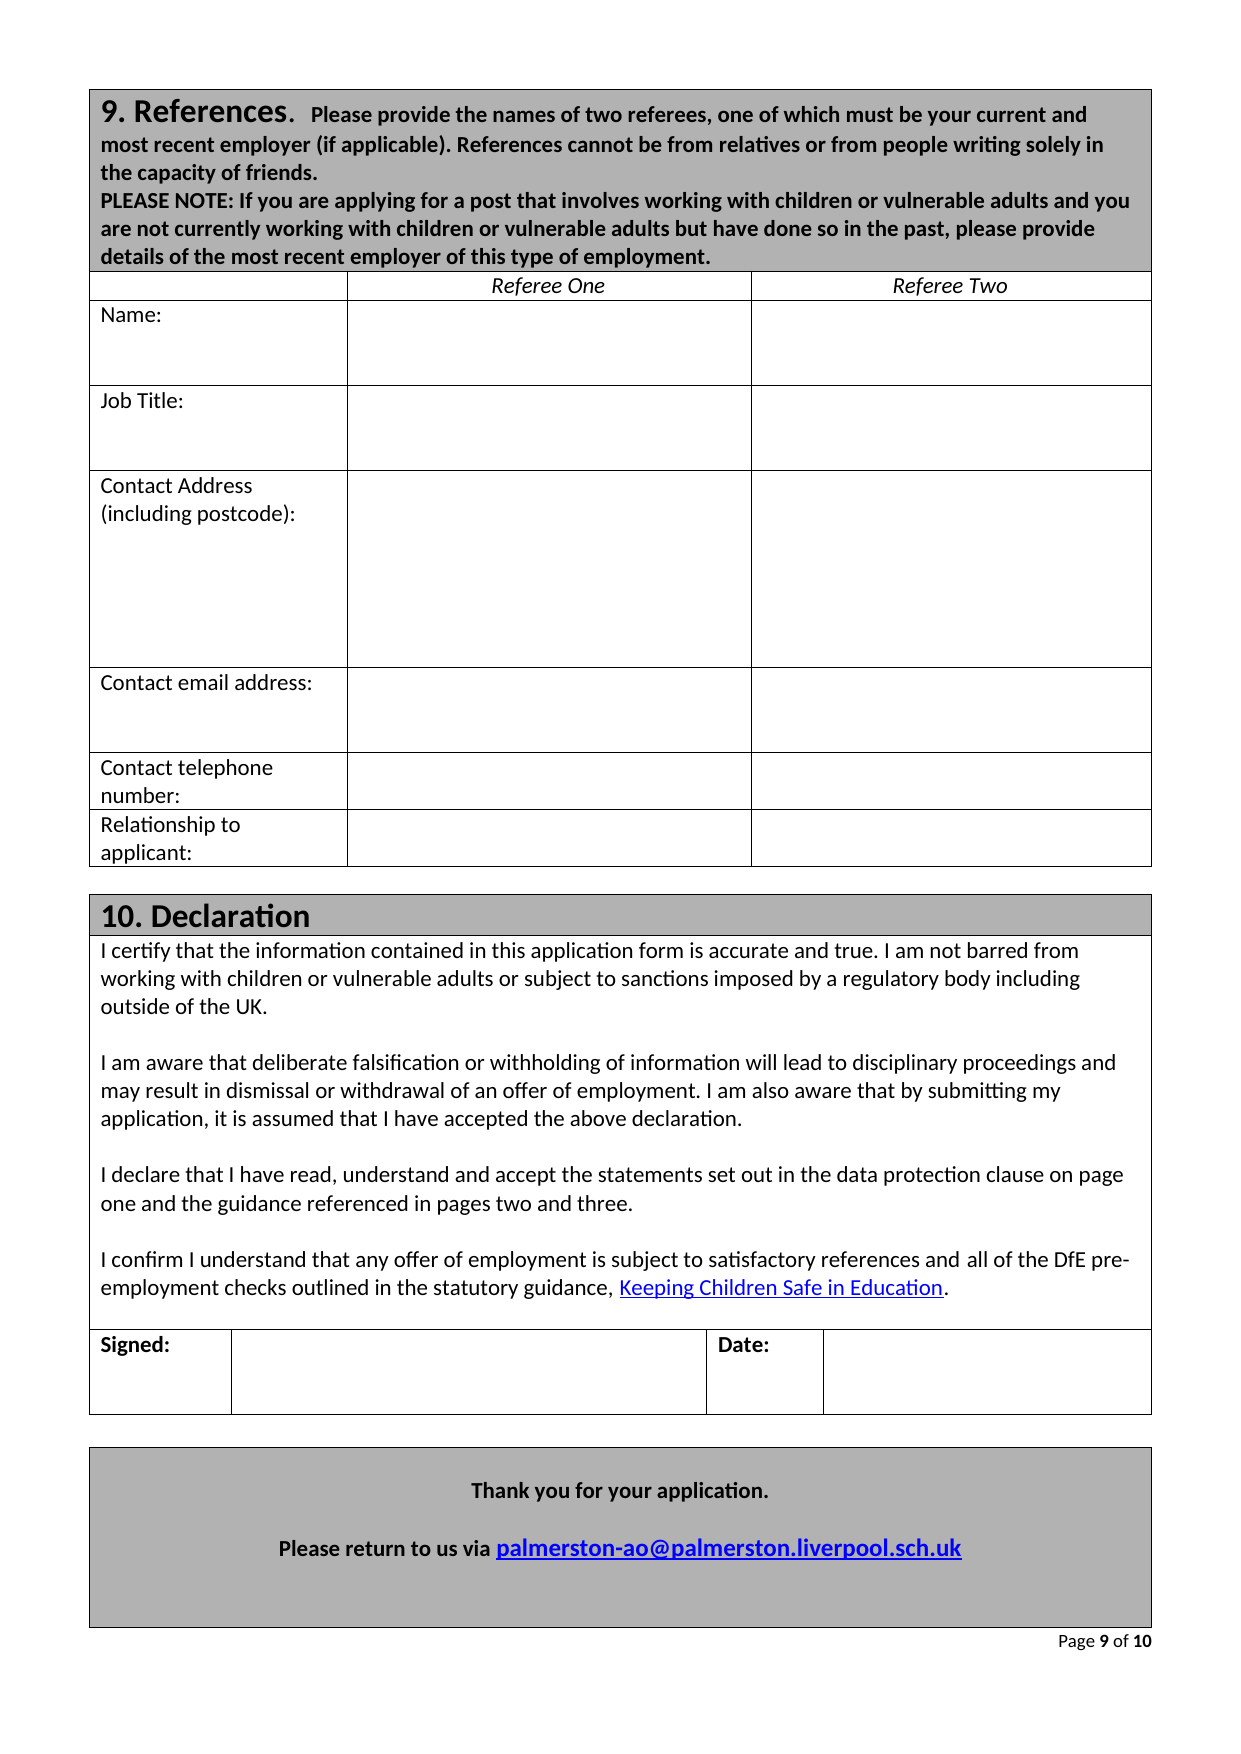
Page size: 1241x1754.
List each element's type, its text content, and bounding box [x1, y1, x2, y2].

table_cell [348, 471, 751, 667]
table_cell Referee Two [752, 272, 1151, 299]
table_cell [348, 810, 751, 866]
table_cell [752, 753, 1151, 809]
table_cell Date: [707, 1330, 823, 1414]
table_cell Contact Address (including postcode): [90, 471, 347, 667]
table_cell Contact telephone number: [90, 753, 347, 809]
table_cell [752, 301, 1151, 385]
table_cell I certify that the information contained in this application form is accurate and true. I am not barred from working with children or vulnerable adults or subject to sanctions imposed by a regulatory body including outside of the UK. I am aware that deliberate falsification or withholding of information will lead to disciplinary proceedings and may result in dismissal or withdrawal of an offer of employment. I am also aware that by submitting my application, it is assumed that I have accepted the above declaration. I declare that I have read, understand and accept the statements set out in the data protection clause on page one and the guidance referenced in pages two and three. I confirm I understand that any offer of employment is subject to satisfactory references and all of the DfE pre-employment checks outlined in the statutory guidance, Keeping Children Safe in Education. [90, 936, 1151, 1329]
table_cell [824, 1330, 1151, 1414]
table_cell [348, 668, 751, 752]
table_cell Contact email address: [90, 668, 347, 752]
table_cell [348, 753, 751, 809]
table_cell [752, 668, 1151, 752]
table_cell Relationship to applicant: [90, 810, 347, 866]
table_header Thank you for your application. Please return to us via palmerston-ao@palmerston.liverpool.sch.uk [90, 1448, 1151, 1627]
table_cell [348, 386, 751, 470]
table_cell [348, 301, 751, 385]
table_header 9. References. Please provide the names of two referees, one of which must be your current and most recent employer (if applicable). References cannot be from relatives or from people writing solely in the capacity of friends. PLEASE NOTE: If you are applying for a post that involves working with children or vulnerable adults and you are not currently working with children or vulnerable adults but have done so in the past, please provide details of the most recent employer of this type of employment. [90, 90, 1151, 271]
table_cell [752, 386, 1151, 470]
table_cell Name: [90, 301, 347, 385]
table_cell Signed: [90, 1330, 231, 1414]
table_cell [232, 1330, 706, 1414]
table_cell [752, 810, 1151, 866]
table_header 10. Declaration [90, 895, 1151, 935]
table_cell [752, 471, 1151, 667]
table_cell Job Title: [90, 386, 347, 470]
table_cell [90, 272, 347, 299]
table_cell Referee One [348, 272, 751, 299]
